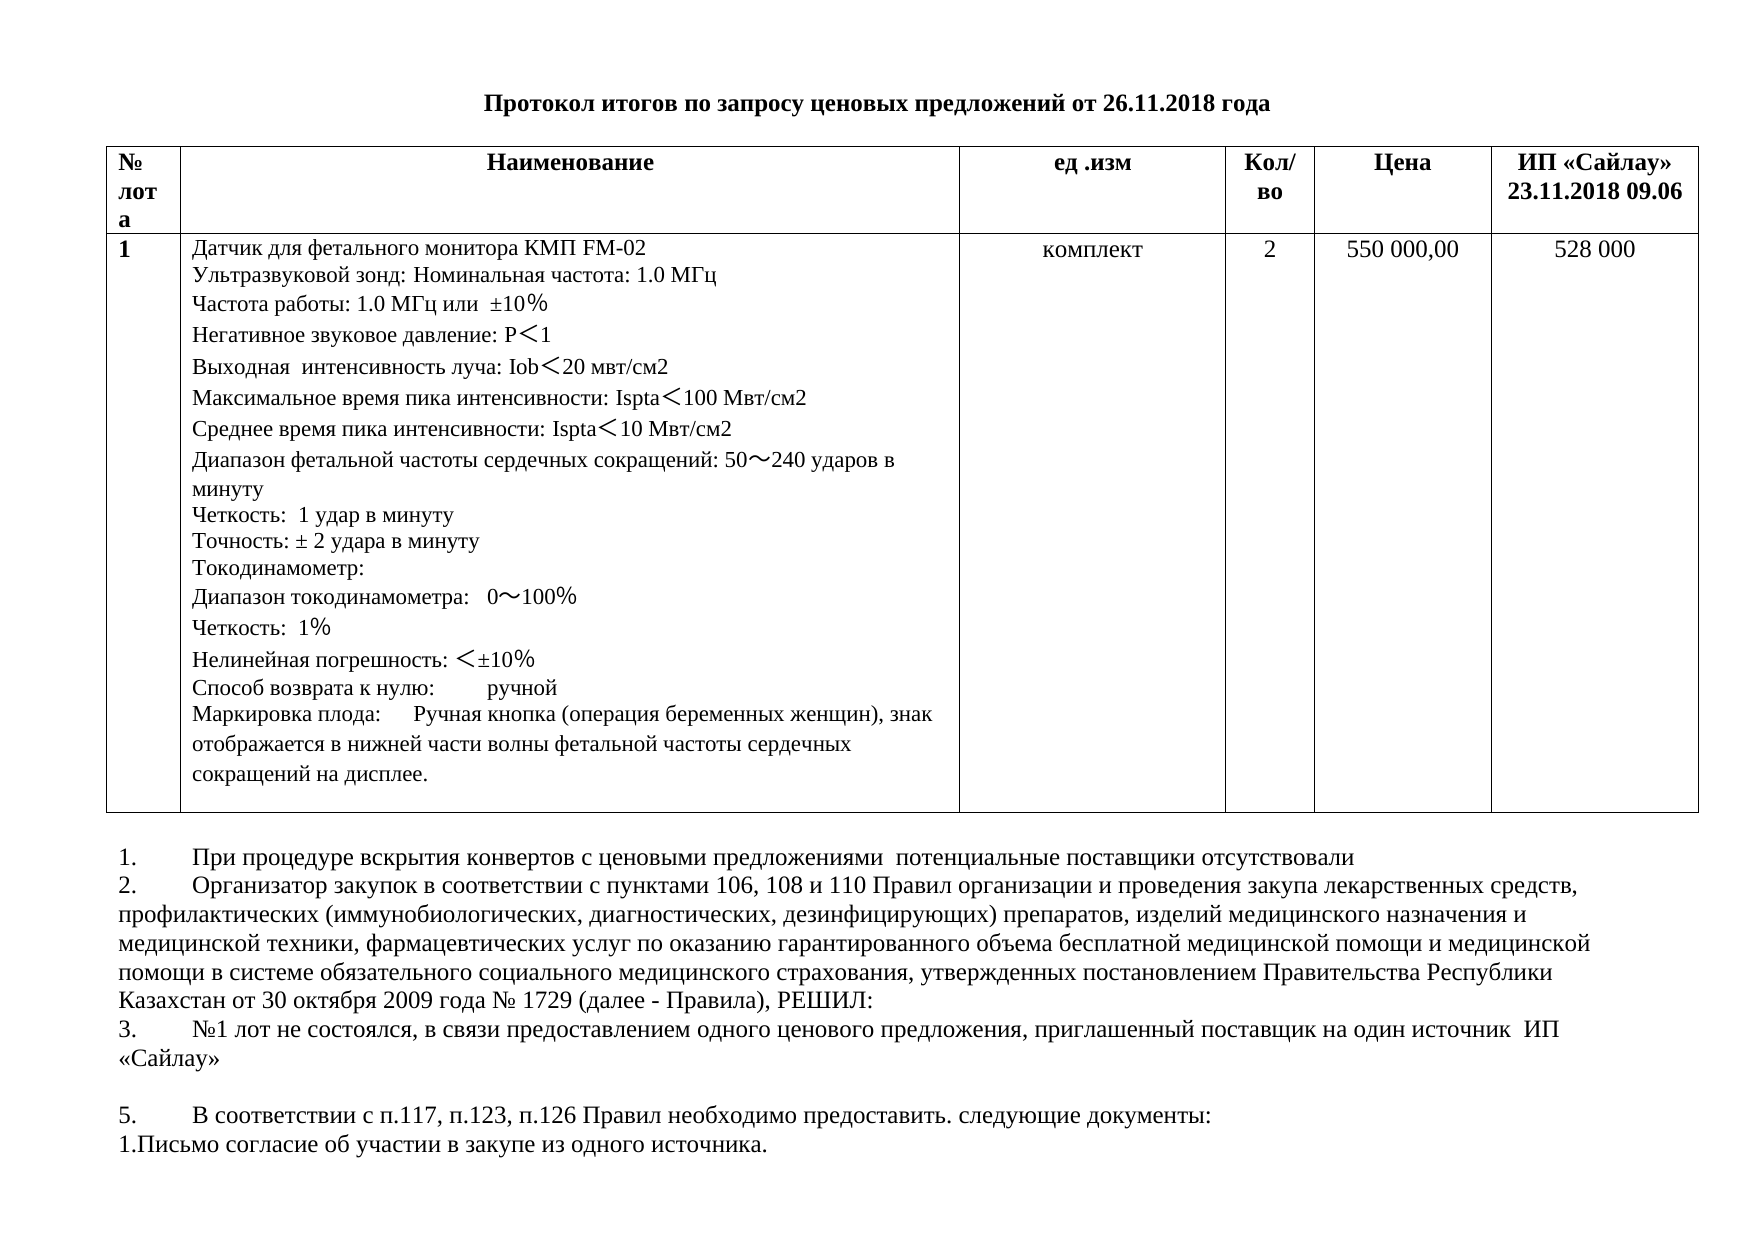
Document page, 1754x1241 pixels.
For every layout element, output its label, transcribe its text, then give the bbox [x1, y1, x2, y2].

table_header Цена [1315, 147, 1491, 233]
table_cell 528 000 [1492, 234, 1698, 812]
text 1. При процедуре вскрытия конвертов с ценовыми предложениями потенциальные поставщики отсутствовали [118, 842, 1636, 871]
table_header № лота [107, 147, 180, 233]
table_header Кол/во [1226, 147, 1314, 233]
table_header Наименование [181, 147, 959, 233]
table_cell 2 [1226, 234, 1314, 812]
table_cell 550 000,00 [1315, 234, 1491, 812]
table_cell Датчик для фетального монитора КМП FM-02 Ультразвуковой зонд: Номинальная частота: 1.0 МГц Частота работы: 1.0 МГц или ±10％ Негативное звуковое давление: P＜1 Выходная интенсивность луча: Iob＜20 мвт/см2 Максимальное время пика интенсивности: Ispta＜100 Мвт/см2 Среднее время пика интенсивности: Ispta＜10 Мвт/см2 Диапазон фетальной частоты сердечных сокращений: 50～240 ударов в минуту Четкость: 1 удар в минуту Точность: ± 2 удара в минуту Токодинамометр: Диапазон токодинамометра: 0～100％ Четкость: 1％ Нелинейная погрешность: ＜±10％ Способ возврата к нулю: ручной Маркировка плода: Ручная кнопка (операция беременных женщин), знак отображается в нижней части волны фетальной частоты сердечных сокращений на дисплее. [181, 234, 959, 812]
text 2. Организатор закупок в соответствии с пунктами 106, 108 и 110 Правил организации и проведения закупа лекарственных средств, профилактических (иммунобиологических, диагностических, дезинфицирующих) препаратов, изделий медицинского назначения и медицинской техники, фармацевтических услуг по оказанию гарантированного объема бесплатной медицинской помощи и медицинской помощи в системе обязательного социального медицинского страхования, утвержденных постановлением Правительства Республики Казахстан от 30 октября 2009 года № 1729 (далее - Правила), РЕШИЛ: [118, 871, 1636, 1014]
table_cell комплект [960, 234, 1225, 812]
table_header ИП «Сайлау» 23.11.2018 09.06 [1492, 147, 1698, 233]
table_header ед .изм [960, 147, 1225, 233]
text 5. В соответствии с п.117, п.123, п.126 Правил необходимо предоставить. следующие документы: [118, 1101, 1636, 1129]
table_cell 1 [107, 234, 180, 812]
text Протокол итогов по запросу ценовых предложений от 26.11.2018 года [118, 88, 1636, 117]
text 1.Письмо согласие об участии в закупе из одного источника. [118, 1129, 1636, 1158]
text 3. №1 лот не состоялся, в связи предоставлением одного ценового предложения, приглашенный поставщик на один источник ИП «Сайлау» [118, 1014, 1636, 1072]
